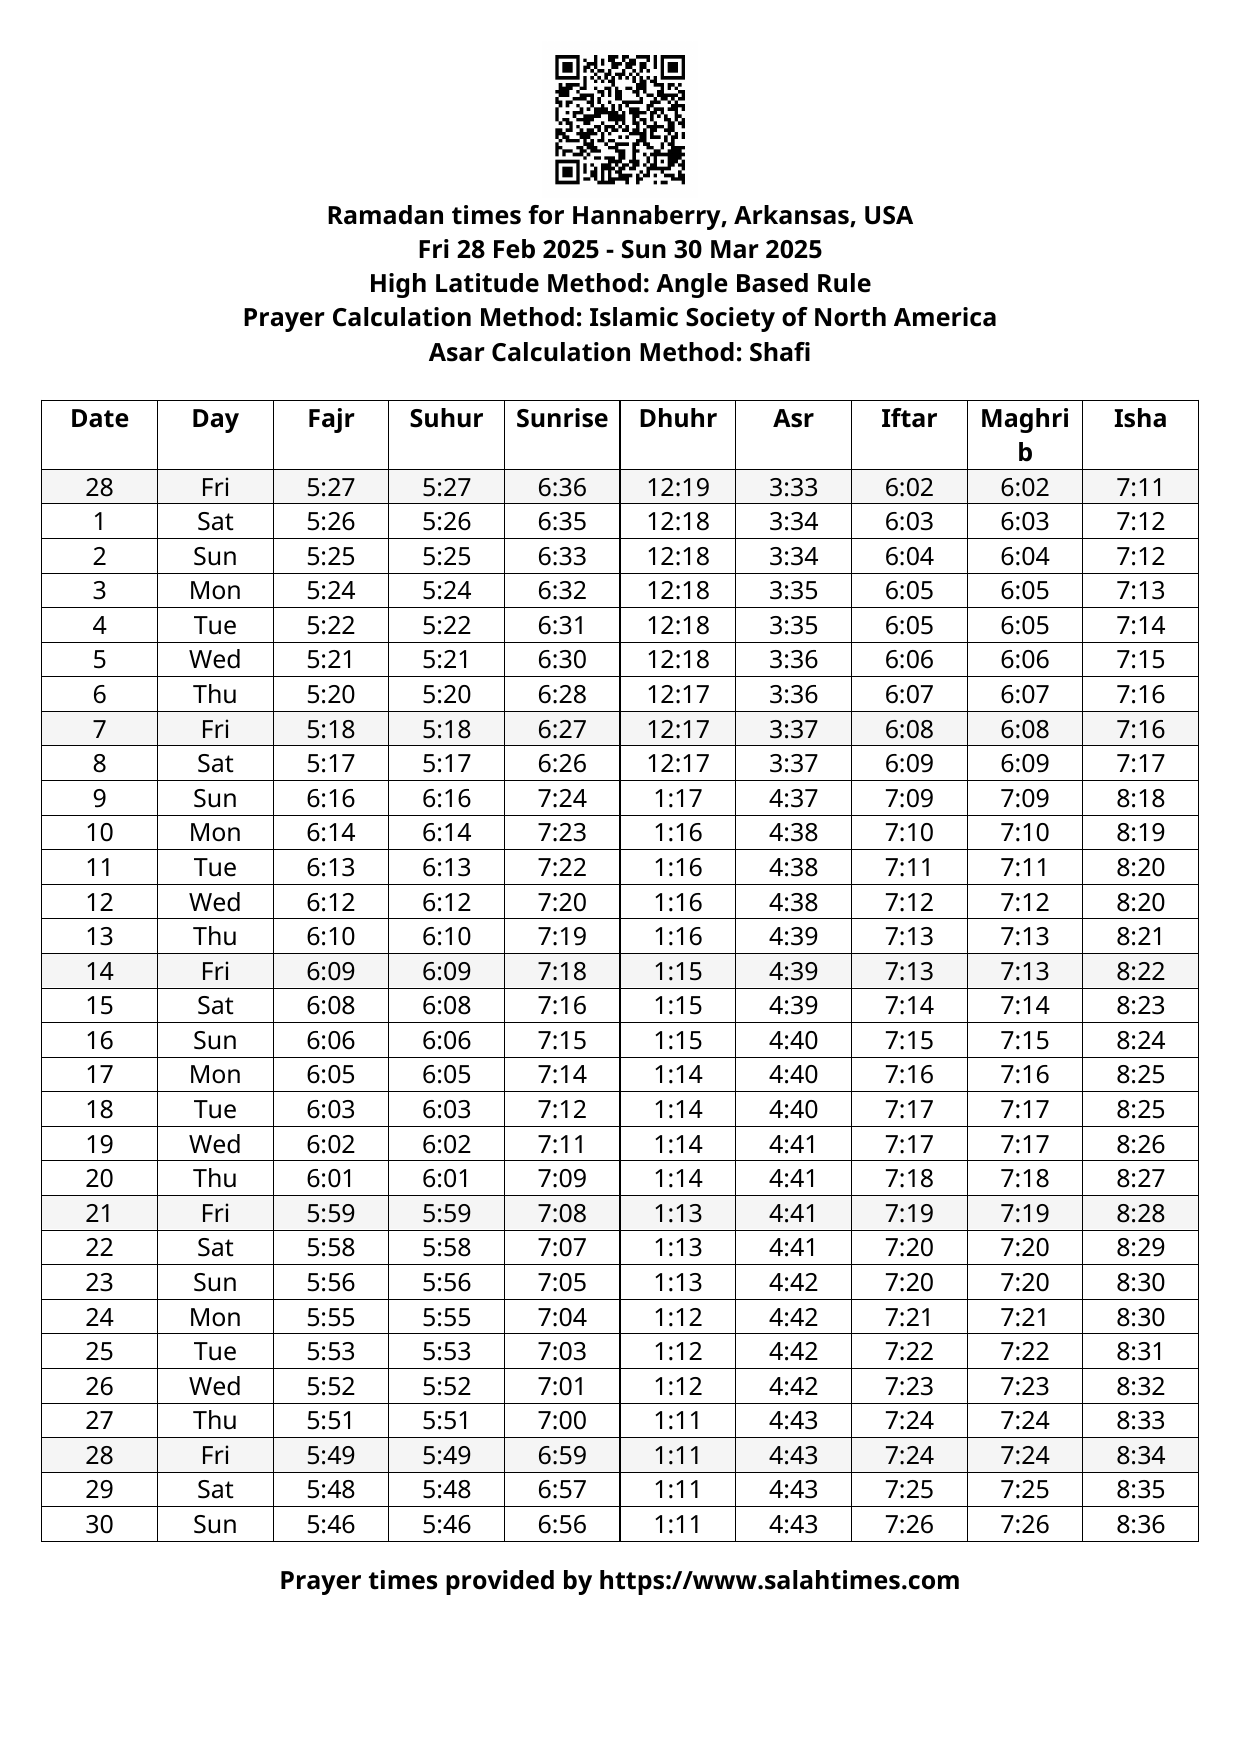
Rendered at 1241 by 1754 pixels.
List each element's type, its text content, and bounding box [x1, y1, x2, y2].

text Fri 28 Feb 2025 - Sun 30 Mar 2025 [42, 232, 1198, 266]
table_cell 6:36 [505, 470, 619, 503]
table_cell 6:07 [852, 677, 967, 711]
table_cell 5:20 [389, 677, 504, 711]
table_cell 4:41 [736, 1196, 851, 1229]
table_cell 4:42 [736, 1369, 851, 1402]
table_header Fajr [274, 401, 388, 469]
table_cell 7:24 [505, 781, 619, 814]
table_cell 24 [42, 1300, 157, 1333]
table_cell 7:16 [852, 1058, 967, 1091]
table_cell Mon [158, 1300, 273, 1333]
table_cell 7:18 [852, 1161, 967, 1195]
table_cell 7:09 [852, 781, 967, 814]
table_cell 7:14 [505, 1058, 619, 1091]
table_cell 7:04 [505, 1300, 619, 1333]
table_header Sunrise [505, 401, 619, 469]
table_cell 7:20 [852, 1265, 967, 1299]
table_cell 6:14 [389, 816, 504, 849]
table_cell 3:33 [736, 470, 851, 503]
table_cell 4:42 [736, 1265, 851, 1299]
table_cell 6:32 [505, 574, 619, 607]
table_cell 7:12 [1083, 504, 1198, 538]
table_cell 6:59 [505, 1438, 619, 1472]
text Ramadan times for Hannaberry, Arkansas, USA [42, 198, 1198, 232]
table_cell 7:20 [852, 1231, 967, 1264]
table_cell Sun [158, 781, 273, 814]
table_cell 7:21 [968, 1300, 1082, 1333]
table_cell 7:19 [852, 1196, 967, 1229]
table_cell 26 [42, 1369, 157, 1402]
table_cell 3:34 [736, 504, 851, 538]
table_cell 5:24 [389, 574, 504, 607]
table_cell Thu [158, 677, 273, 711]
table_cell 12 [42, 885, 157, 918]
table_cell 6:10 [389, 919, 504, 953]
table_cell 7:13 [1083, 574, 1198, 607]
table_cell Sat [158, 1473, 273, 1506]
table_header Suhur [389, 401, 504, 469]
table_cell 7:05 [505, 1265, 619, 1299]
table_cell 7:13 [968, 919, 1082, 953]
table_cell Sat [158, 1231, 273, 1264]
table_cell 6:06 [274, 1023, 388, 1057]
table_cell 7:26 [852, 1507, 967, 1541]
table_cell 7:00 [505, 1404, 619, 1437]
table_header Maghrib [968, 401, 1082, 469]
table_cell 7:23 [852, 1369, 967, 1402]
table_cell 7:16 [1083, 712, 1198, 745]
table_cell 8:29 [1083, 1231, 1198, 1264]
table_cell 8:25 [1083, 1092, 1198, 1126]
table_cell 5:51 [389, 1404, 504, 1437]
table_cell 8:36 [1083, 1507, 1198, 1541]
table_cell 5:48 [389, 1473, 504, 1506]
table_cell Thu [158, 1404, 273, 1437]
table_cell 16 [42, 1023, 157, 1057]
table_cell 15 [42, 989, 157, 1022]
table_cell 7:16 [968, 1058, 1082, 1091]
table_cell 12:17 [621, 712, 735, 745]
table_cell 8 [42, 746, 157, 780]
table_cell 1:15 [621, 1023, 735, 1057]
table_cell 7:11 [852, 850, 967, 884]
table_cell 6:57 [505, 1473, 619, 1506]
table_cell 7:13 [968, 954, 1082, 987]
table_cell 4:38 [736, 850, 851, 884]
table_cell Mon [158, 574, 273, 607]
table_cell 8:23 [1083, 989, 1198, 1022]
table_cell 7:12 [1083, 539, 1198, 572]
table_cell 7:21 [852, 1300, 967, 1333]
table_cell 5:25 [274, 539, 388, 572]
table_cell 7:11 [1083, 470, 1198, 503]
table_cell 7:22 [505, 850, 619, 884]
table_cell 1:12 [621, 1334, 735, 1368]
table_cell 22 [42, 1231, 157, 1264]
table_cell 7:17 [852, 1092, 967, 1126]
table_cell 6:03 [852, 504, 967, 538]
table_cell 3:36 [736, 677, 851, 711]
text High Latitude Method: Angle Based Rule [42, 266, 1198, 300]
table_cell 8:19 [1083, 816, 1198, 849]
table_cell Thu [158, 1161, 273, 1195]
table_cell 23 [42, 1265, 157, 1299]
table_cell 1:14 [621, 1058, 735, 1091]
table_cell 5:53 [389, 1334, 504, 1368]
table_cell 12:18 [621, 608, 735, 642]
table_cell 5:58 [389, 1231, 504, 1264]
table_cell 7:10 [852, 816, 967, 849]
picture [542, 41, 699, 198]
table_cell 5:21 [274, 643, 388, 676]
table_cell 7:11 [968, 850, 1082, 884]
table_cell 4:39 [736, 989, 851, 1022]
table_cell 11 [42, 850, 157, 884]
table_cell 19 [42, 1127, 157, 1160]
table_cell 6:56 [505, 1507, 619, 1541]
table_cell 5:56 [389, 1265, 504, 1299]
table_cell 6:35 [505, 504, 619, 538]
table_cell 6:13 [389, 850, 504, 884]
table_cell 1:11 [621, 1438, 735, 1472]
table_cell 3 [42, 574, 157, 607]
table_cell 4:39 [736, 954, 851, 987]
table_cell 6:05 [389, 1058, 504, 1091]
table_cell 7:14 [1083, 608, 1198, 642]
table_cell 5:22 [274, 608, 388, 642]
table_cell 5:46 [274, 1507, 388, 1541]
table_cell 5:18 [274, 712, 388, 745]
table_cell 7:12 [505, 1092, 619, 1126]
table_cell 1:13 [621, 1196, 735, 1229]
table_cell 6:08 [274, 989, 388, 1022]
table_cell 7:13 [852, 954, 967, 987]
text Prayer times provided by https://www.salahtimes.com [42, 1563, 1198, 1597]
table_cell 6:04 [852, 539, 967, 572]
table_cell 1:13 [621, 1231, 735, 1264]
table_cell 6:16 [274, 781, 388, 814]
table_cell 7:15 [1083, 643, 1198, 676]
table_cell 1:17 [621, 781, 735, 814]
table_cell 6:07 [968, 677, 1082, 711]
table_cell 6:01 [274, 1161, 388, 1195]
table_cell 4:41 [736, 1161, 851, 1195]
table_cell 8:22 [1083, 954, 1198, 987]
table_cell 8:28 [1083, 1196, 1198, 1229]
table_cell 6:05 [968, 608, 1082, 642]
table_cell 7:17 [1083, 746, 1198, 780]
table_cell 28 [42, 470, 157, 503]
table_cell 7:22 [968, 1334, 1082, 1368]
table_cell 7:15 [505, 1023, 619, 1057]
table_cell 7:14 [852, 989, 967, 1022]
table_cell 4:42 [736, 1334, 851, 1368]
table_cell 13 [42, 919, 157, 953]
table_cell 7:03 [505, 1334, 619, 1368]
table_cell Sat [158, 746, 273, 780]
table_cell 4:43 [736, 1438, 851, 1472]
table_cell 5:27 [389, 470, 504, 503]
table_header Isha [1083, 401, 1198, 469]
table_cell 6:06 [968, 643, 1082, 676]
table_cell Sun [158, 1507, 273, 1541]
table_cell 6:09 [852, 746, 967, 780]
table_cell 6:10 [274, 919, 388, 953]
table_cell 3:35 [736, 574, 851, 607]
table_cell 7:24 [968, 1404, 1082, 1437]
table_cell 4:41 [736, 1127, 851, 1160]
table_cell 7 [42, 712, 157, 745]
table_cell 8:32 [1083, 1369, 1198, 1402]
table_cell 1:13 [621, 1265, 735, 1299]
table_cell 7:26 [968, 1507, 1082, 1541]
table_cell 7:13 [852, 919, 967, 953]
table_cell 7:07 [505, 1231, 619, 1264]
table_cell 6:09 [274, 954, 388, 987]
table_cell 7:19 [505, 919, 619, 953]
table_cell 6:06 [389, 1023, 504, 1057]
table_cell 1:11 [621, 1404, 735, 1437]
table_cell 12:18 [621, 539, 735, 572]
table_cell 1:14 [621, 1092, 735, 1126]
table_cell 6:02 [968, 470, 1082, 503]
table_cell Thu [158, 919, 273, 953]
table_cell 9 [42, 781, 157, 814]
table_cell 8:27 [1083, 1161, 1198, 1195]
table_cell 6:12 [389, 885, 504, 918]
table_cell 12:18 [621, 504, 735, 538]
table_cell 4:39 [736, 919, 851, 953]
table_cell 7:15 [852, 1023, 967, 1057]
table_cell 12:17 [621, 746, 735, 780]
table_cell 8:20 [1083, 850, 1198, 884]
table_cell 4:41 [736, 1231, 851, 1264]
table_cell 7:16 [1083, 677, 1198, 711]
table_cell 7:17 [968, 1092, 1082, 1126]
table_cell 5:51 [274, 1404, 388, 1437]
table_cell 4:38 [736, 816, 851, 849]
table_cell 7:16 [505, 989, 619, 1022]
table_header Date [42, 401, 157, 469]
table_cell 7:20 [968, 1231, 1082, 1264]
table_cell 8:26 [1083, 1127, 1198, 1160]
table_cell 8:25 [1083, 1058, 1198, 1091]
table_cell 7:15 [968, 1023, 1082, 1057]
table_header Day [158, 401, 273, 469]
table_cell 7:11 [505, 1127, 619, 1160]
table_cell 6:09 [968, 746, 1082, 780]
table_cell 7:18 [968, 1161, 1082, 1195]
table_cell Fri [158, 712, 273, 745]
table_cell 7:24 [852, 1438, 967, 1472]
table_cell 7:17 [852, 1127, 967, 1160]
table_cell 7:08 [505, 1196, 619, 1229]
table_cell Wed [158, 1369, 273, 1402]
table_cell Fri [158, 954, 273, 987]
table_cell 6:03 [274, 1092, 388, 1126]
table_cell 4:38 [736, 885, 851, 918]
table_cell 12:19 [621, 470, 735, 503]
table_cell 12:18 [621, 643, 735, 676]
table_cell 6:26 [505, 746, 619, 780]
table_cell 1:11 [621, 1507, 735, 1541]
table_cell 6:33 [505, 539, 619, 572]
table_cell 6:09 [389, 954, 504, 987]
table_cell 5:46 [389, 1507, 504, 1541]
table_cell 8:18 [1083, 781, 1198, 814]
table_cell 6:27 [505, 712, 619, 745]
table_cell 3:35 [736, 608, 851, 642]
table_cell 12:17 [621, 677, 735, 711]
table_cell 8:35 [1083, 1473, 1198, 1506]
table_cell 3:34 [736, 539, 851, 572]
table_cell 10 [42, 816, 157, 849]
table_cell 7:25 [968, 1473, 1082, 1506]
table_cell 25 [42, 1334, 157, 1368]
table_cell Tue [158, 850, 273, 884]
table_cell 1:11 [621, 1473, 735, 1506]
table_cell 5:59 [274, 1196, 388, 1229]
table_cell Sun [158, 1265, 273, 1299]
table_cell 6:31 [505, 608, 619, 642]
table_cell Wed [158, 643, 273, 676]
table_cell 1:12 [621, 1300, 735, 1333]
table_cell 27 [42, 1404, 157, 1437]
table_cell 4:40 [736, 1092, 851, 1126]
table_cell 6:03 [968, 504, 1082, 538]
table_cell Wed [158, 885, 273, 918]
table_cell 18 [42, 1092, 157, 1126]
table_cell 5:22 [389, 608, 504, 642]
table_cell 5:52 [274, 1369, 388, 1402]
table_cell Wed [158, 1127, 273, 1160]
table_cell 6:02 [389, 1127, 504, 1160]
table_cell 7:24 [968, 1438, 1082, 1472]
table_cell Tue [158, 1092, 273, 1126]
table_cell Sat [158, 989, 273, 1022]
table_cell 1:16 [621, 850, 735, 884]
table_cell 3:37 [736, 712, 851, 745]
table_cell 6:05 [852, 574, 967, 607]
table_cell Tue [158, 608, 273, 642]
table_cell 7:12 [852, 885, 967, 918]
table_cell 5:24 [274, 574, 388, 607]
table_cell 1:16 [621, 816, 735, 849]
table_cell 4:43 [736, 1507, 851, 1541]
table_cell 6:02 [852, 470, 967, 503]
table_cell 5:25 [389, 539, 504, 572]
table_cell 8:31 [1083, 1334, 1198, 1368]
table_cell 8:24 [1083, 1023, 1198, 1057]
table_cell 29 [42, 1473, 157, 1506]
table_cell 7:18 [505, 954, 619, 987]
table_cell 5:17 [274, 746, 388, 780]
table_cell Fri [158, 470, 273, 503]
table_cell 17 [42, 1058, 157, 1091]
table_cell 12:18 [621, 574, 735, 607]
table_cell 6:28 [505, 677, 619, 711]
table_cell 6:02 [274, 1127, 388, 1160]
table_cell 6:05 [852, 608, 967, 642]
table_cell 8:21 [1083, 919, 1198, 953]
table_cell 7:25 [852, 1473, 967, 1506]
table_cell 7:23 [505, 816, 619, 849]
table_cell 7:09 [505, 1161, 619, 1195]
table_cell 7:20 [968, 1265, 1082, 1299]
text Asar Calculation Method: Shafi [42, 334, 1198, 368]
table_cell 5 [42, 643, 157, 676]
table_cell 1:12 [621, 1369, 735, 1402]
table_cell 7:09 [968, 781, 1082, 814]
table_cell 7:12 [968, 885, 1082, 918]
table_cell 20 [42, 1161, 157, 1195]
table_cell 5:53 [274, 1334, 388, 1368]
table_cell 8:20 [1083, 885, 1198, 918]
table_cell 5:27 [274, 470, 388, 503]
table_cell 8:30 [1083, 1265, 1198, 1299]
table_cell 4 [42, 608, 157, 642]
table_cell 1:14 [621, 1127, 735, 1160]
table_cell 8:30 [1083, 1300, 1198, 1333]
table_cell 6:08 [852, 712, 967, 745]
table_cell 5:18 [389, 712, 504, 745]
table_cell 7:22 [852, 1334, 967, 1368]
table_cell 6:06 [852, 643, 967, 676]
table_cell Sun [158, 539, 273, 572]
table_cell 6:16 [389, 781, 504, 814]
table_cell 5:26 [274, 504, 388, 538]
table_cell 6:04 [968, 539, 1082, 572]
table_cell Sun [158, 1023, 273, 1057]
table_cell 5:56 [274, 1265, 388, 1299]
table_cell 1:16 [621, 885, 735, 918]
table_cell 7:19 [968, 1196, 1082, 1229]
table_cell 7:23 [968, 1369, 1082, 1402]
table_cell 6:05 [968, 574, 1082, 607]
table_cell Tue [158, 1334, 273, 1368]
table_cell 5:49 [389, 1438, 504, 1472]
table_cell 21 [42, 1196, 157, 1229]
table_cell 30 [42, 1507, 157, 1541]
table_cell 6:30 [505, 643, 619, 676]
table_cell 6:03 [389, 1092, 504, 1126]
table_cell 2 [42, 539, 157, 572]
table_cell 14 [42, 954, 157, 987]
table_cell 5:21 [389, 643, 504, 676]
table_cell 7:10 [968, 816, 1082, 849]
table_cell Fri [158, 1438, 273, 1472]
table_cell 1:15 [621, 989, 735, 1022]
table_cell 1:14 [621, 1161, 735, 1195]
table_cell 6 [42, 677, 157, 711]
table_cell 5:20 [274, 677, 388, 711]
table_cell 6:13 [274, 850, 388, 884]
table_cell Mon [158, 1058, 273, 1091]
table_cell 6:05 [274, 1058, 388, 1091]
table_cell 4:42 [736, 1300, 851, 1333]
table_cell 7:24 [852, 1404, 967, 1437]
table_cell 6:12 [274, 885, 388, 918]
table_cell 5:59 [389, 1196, 504, 1229]
table_cell 4:43 [736, 1473, 851, 1506]
table_cell 5:26 [389, 504, 504, 538]
table_header Asr [736, 401, 851, 469]
table_cell 5:52 [389, 1369, 504, 1402]
table_cell 6:08 [968, 712, 1082, 745]
table_cell 8:34 [1083, 1438, 1198, 1472]
table_cell 6:08 [389, 989, 504, 1022]
table_cell 1:15 [621, 954, 735, 987]
table_cell 5:48 [274, 1473, 388, 1506]
table_cell 6:01 [389, 1161, 504, 1195]
table_cell 5:17 [389, 746, 504, 780]
table_cell 4:40 [736, 1023, 851, 1057]
table_cell 5:58 [274, 1231, 388, 1264]
table_cell Sat [158, 504, 273, 538]
table_cell 8:33 [1083, 1404, 1198, 1437]
table_cell 7:01 [505, 1369, 619, 1402]
table_header Iftar [852, 401, 967, 469]
table_header Dhuhr [621, 401, 735, 469]
table_cell 7:14 [968, 989, 1082, 1022]
table_cell 1 [42, 504, 157, 538]
text Prayer Calculation Method: Islamic Society of North America [42, 300, 1198, 334]
table_cell 4:43 [736, 1404, 851, 1437]
table_cell Fri [158, 1196, 273, 1229]
table_cell 7:17 [968, 1127, 1082, 1160]
table_cell 3:36 [736, 643, 851, 676]
table_cell 1:16 [621, 919, 735, 953]
table_cell 3:37 [736, 746, 851, 780]
table_cell 5:49 [274, 1438, 388, 1472]
table_cell 5:55 [389, 1300, 504, 1333]
table_cell 7:20 [505, 885, 619, 918]
table_cell 4:40 [736, 1058, 851, 1091]
table_cell Mon [158, 816, 273, 849]
table_cell 6:14 [274, 816, 388, 849]
table_cell 28 [42, 1438, 157, 1472]
table_cell 4:37 [736, 781, 851, 814]
table_cell 5:55 [274, 1300, 388, 1333]
